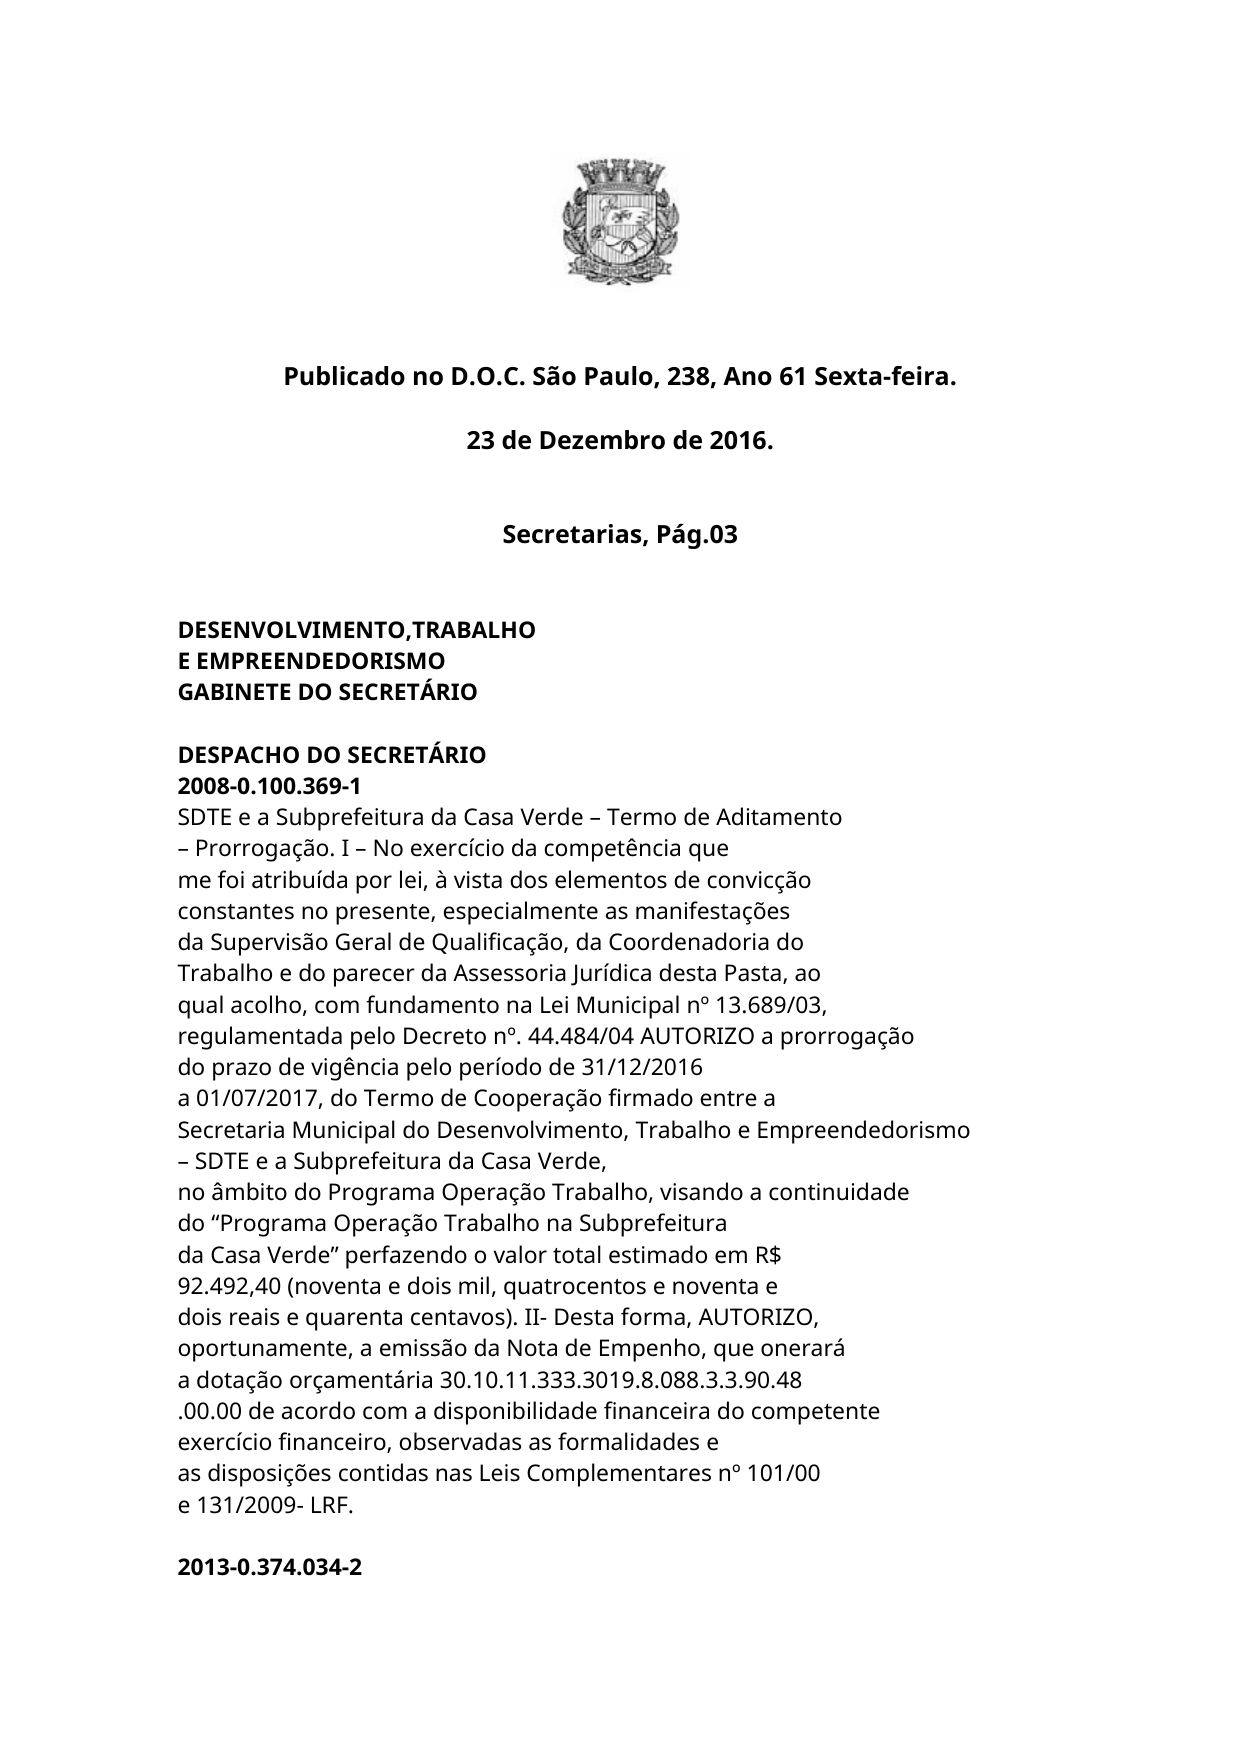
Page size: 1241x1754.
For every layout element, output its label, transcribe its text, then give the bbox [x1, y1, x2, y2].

text 92.492,40 (noventa e dois mil, quatrocentos e noventa e [177, 1270, 1063, 1301]
text DESPACHO DO SECRETÁRIO [177, 738, 1063, 770]
text SDTE e a Subprefeitura da Casa Verde – Termo de Aditamento [177, 801, 1063, 832]
text as disposições contidas nas Leis Complementares nº 101/00 [177, 1457, 1063, 1488]
text e 131/2009- LRF. [177, 1488, 1063, 1520]
text Secretarias, Pág.03 [177, 517, 1063, 551]
text Trabalho e do parecer da Assessoria Jurídica desta Pasta, ao [177, 957, 1063, 988]
text a dotação orçamentária 30.10.11.333.3019.8.088.3.3.90.48 [177, 1363, 1063, 1395]
text qual acolho, com fundamento na Lei Municipal nº 13.689/03, [177, 988, 1063, 1020]
text 2013-0.374.034-2 [177, 1551, 1063, 1582]
text constantes no presente, especialmente as manifestações [177, 895, 1063, 926]
text 23 de Dezembro de 2016. [177, 423, 1063, 457]
text dois reais e quarenta centavos). II- Desta forma, AUTORIZO, [177, 1301, 1063, 1332]
text da Casa Verde” perfazendo o valor total estimado em R$ [177, 1238, 1063, 1270]
text me foi atribuída por lei, à vista dos elementos de convicção [177, 863, 1063, 895]
text GABINETE DO SECRETÁRIO [177, 676, 1063, 707]
text 2008-0.100.369-1 [177, 770, 1063, 801]
text Secretaria Municipal do Desenvolvimento, Trabalho e Empreendedorismo [177, 1113, 1063, 1145]
text do “Programa Operação Trabalho na Subprefeitura [177, 1207, 1063, 1238]
picture [548, 147, 692, 292]
text Publicado no D.O.C. São Paulo, 238, Ano 61 Sexta-feira. [177, 359, 1063, 393]
text DESENVOLVIMENTO,TRABALHO [177, 613, 1063, 645]
text exercício financeiro, observadas as formalidades e [177, 1426, 1063, 1457]
text no âmbito do Programa Operação Trabalho, visando a continuidade [177, 1176, 1063, 1207]
text regulamentada pelo Decreto nº. 44.484/04 AUTORIZO a prorrogação [177, 1020, 1063, 1051]
text da Supervisão Geral de Qualificação, da Coordenadoria do [177, 926, 1063, 957]
text – SDTE e a Subprefeitura da Casa Verde, [177, 1145, 1063, 1176]
text a 01/07/2017, do Termo de Cooperação firmado entre a [177, 1082, 1063, 1113]
text .00.00 de acordo com a disponibilidade financeira do competente [177, 1395, 1063, 1426]
text oportunamente, a emissão da Nota de Empenho, que onerará [177, 1332, 1063, 1363]
text – Prorrogação. I – No exercício da competência que [177, 832, 1063, 863]
text do prazo de vigência pelo período de 31/12/2016 [177, 1051, 1063, 1082]
text E EMPREENDEDORISMO [177, 645, 1063, 676]
